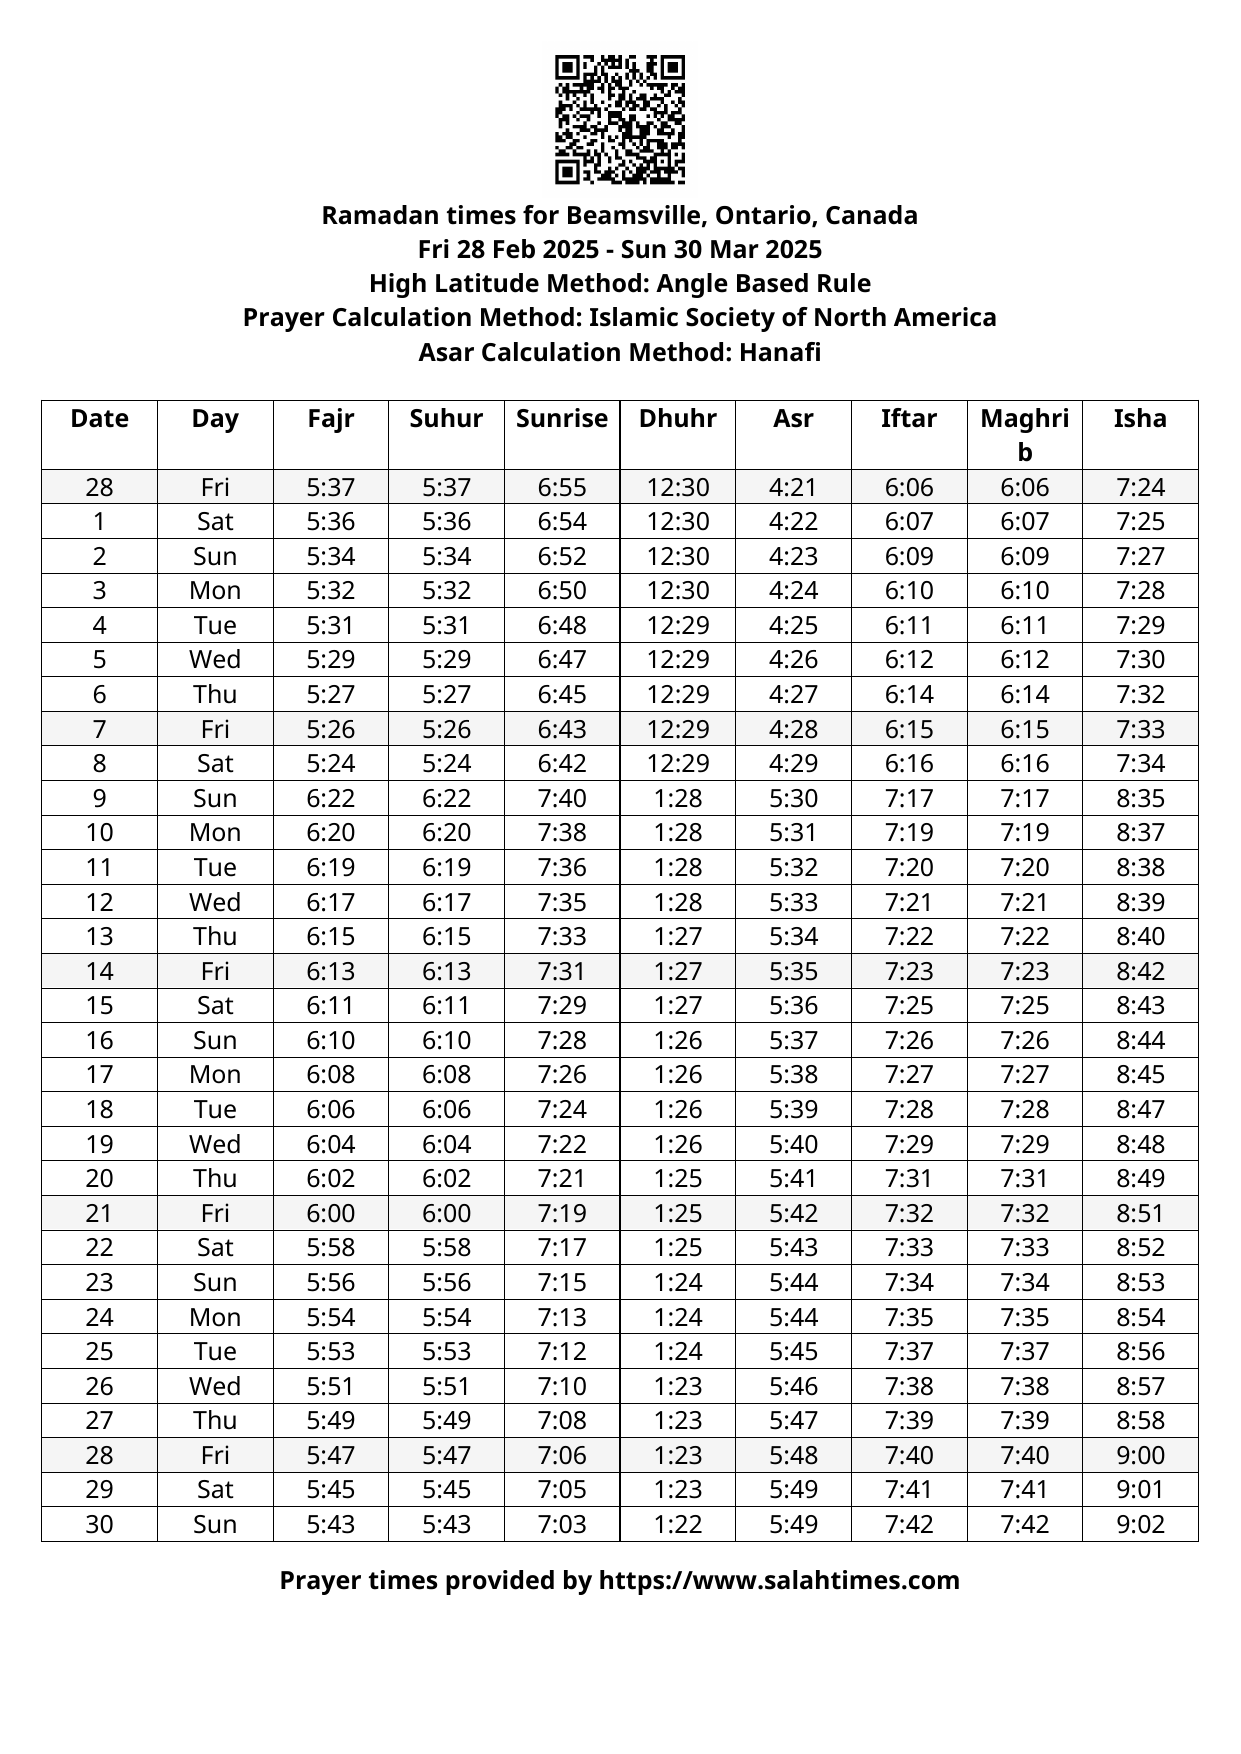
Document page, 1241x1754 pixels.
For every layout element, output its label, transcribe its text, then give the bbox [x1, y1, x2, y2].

table_cell 7:42 [852, 1507, 967, 1541]
table_cell 7:33 [505, 919, 619, 953]
table_cell Fri [158, 1196, 273, 1229]
table_cell 6:50 [505, 574, 619, 607]
table_cell 6:19 [389, 850, 504, 884]
table_cell 1:23 [621, 1473, 735, 1506]
table_cell 5:43 [274, 1507, 388, 1541]
table_cell 5:45 [736, 1334, 851, 1368]
table_cell 6:02 [389, 1161, 504, 1195]
table_cell 7:19 [505, 1196, 619, 1229]
table_cell 1:23 [621, 1369, 735, 1402]
table_cell 6:13 [274, 954, 388, 987]
table_cell 6:20 [274, 816, 388, 849]
table_cell 28 [42, 1438, 157, 1472]
table_cell 7:32 [1083, 677, 1198, 711]
table_cell 7:10 [505, 1369, 619, 1402]
table_cell 5:58 [389, 1231, 504, 1264]
table_cell 7:17 [852, 781, 967, 814]
table_cell 6:11 [852, 608, 967, 642]
table_cell 8:39 [1083, 885, 1198, 918]
table_cell 7 [42, 712, 157, 745]
table_cell 7:38 [505, 816, 619, 849]
table_cell 7:22 [852, 919, 967, 953]
table_cell 5:45 [274, 1473, 388, 1506]
table_cell 7:35 [968, 1300, 1082, 1333]
table_cell 7:26 [968, 1023, 1082, 1057]
table_cell 5:36 [389, 504, 504, 538]
table_cell 5:46 [736, 1369, 851, 1402]
table_cell 6:45 [505, 677, 619, 711]
table_cell 5:34 [389, 539, 504, 572]
table_cell Tue [158, 608, 273, 642]
table_cell 7:28 [1083, 574, 1198, 607]
table_header Isha [1083, 401, 1198, 469]
table_cell 1:26 [621, 1023, 735, 1057]
table_cell 7:31 [505, 954, 619, 987]
text Prayer times provided by https://www.salahtimes.com [42, 1563, 1198, 1597]
table_cell 8:37 [1083, 816, 1198, 849]
table_cell 5:49 [736, 1473, 851, 1506]
table_cell 7:12 [505, 1334, 619, 1368]
table_cell 6:02 [274, 1161, 388, 1195]
table_cell 7:23 [852, 954, 967, 987]
table_cell 4:21 [736, 470, 851, 503]
table_cell 5:43 [389, 1507, 504, 1541]
table_cell Mon [158, 816, 273, 849]
table_cell 6:06 [852, 470, 967, 503]
table_cell 5:36 [736, 989, 851, 1022]
table_cell 6:10 [389, 1023, 504, 1057]
table_cell Tue [158, 850, 273, 884]
table_cell 5:27 [389, 677, 504, 711]
table_cell 6:55 [505, 470, 619, 503]
text Ramadan times for Beamsville, Ontario, Canada [42, 198, 1198, 232]
table_cell 6:09 [968, 539, 1082, 572]
table_cell 7:26 [505, 1058, 619, 1091]
table_cell 4:26 [736, 643, 851, 676]
table_cell 7:25 [852, 989, 967, 1022]
table_cell 5:36 [274, 504, 388, 538]
table_cell 7:28 [852, 1092, 967, 1126]
table_cell 9:01 [1083, 1473, 1198, 1506]
table_cell 5:32 [274, 574, 388, 607]
table_cell 5:27 [274, 677, 388, 711]
table_cell 5:56 [274, 1265, 388, 1299]
table_cell 12 [42, 885, 157, 918]
table_cell 6:17 [274, 885, 388, 918]
table_cell 7:15 [505, 1265, 619, 1299]
table_cell 20 [42, 1161, 157, 1195]
table_header Asr [736, 401, 851, 469]
table_cell 7:29 [1083, 608, 1198, 642]
table_cell 5:44 [736, 1300, 851, 1333]
table_cell 5:44 [736, 1265, 851, 1299]
table_cell 7:26 [852, 1023, 967, 1057]
table_cell 7:33 [968, 1231, 1082, 1264]
table_cell 5:47 [736, 1404, 851, 1437]
table_cell 8:43 [1083, 989, 1198, 1022]
table_cell 1:27 [621, 919, 735, 953]
table_cell 1:23 [621, 1404, 735, 1437]
table_cell 7:39 [852, 1404, 967, 1437]
table_cell 6:15 [274, 919, 388, 953]
table_cell 7:42 [968, 1507, 1082, 1541]
table_cell 5:48 [736, 1438, 851, 1472]
table_cell 12:30 [621, 539, 735, 572]
table_cell 6:11 [968, 608, 1082, 642]
table_cell 4 [42, 608, 157, 642]
table_cell 6:47 [505, 643, 619, 676]
table_cell 7:23 [968, 954, 1082, 987]
table_cell 7:34 [968, 1265, 1082, 1299]
table_cell Sun [158, 781, 273, 814]
table_cell 8:44 [1083, 1023, 1198, 1057]
table_cell 8:40 [1083, 919, 1198, 953]
text Fri 28 Feb 2025 - Sun 30 Mar 2025 [42, 232, 1198, 266]
table_cell 7:13 [505, 1300, 619, 1333]
table_header Iftar [852, 401, 967, 469]
table_cell 7:24 [505, 1092, 619, 1126]
table_cell 5:33 [736, 885, 851, 918]
table_cell 1:24 [621, 1300, 735, 1333]
table_cell 6:11 [389, 989, 504, 1022]
table_cell 5:38 [736, 1058, 851, 1091]
table_cell 5:49 [736, 1507, 851, 1541]
table_cell 7:25 [968, 989, 1082, 1022]
table_cell 1:27 [621, 989, 735, 1022]
table_cell 12:30 [621, 470, 735, 503]
table_cell 5:34 [274, 539, 388, 572]
table_cell Wed [158, 1369, 273, 1402]
table_cell 7:34 [852, 1265, 967, 1299]
table_cell 6:04 [274, 1127, 388, 1160]
table_cell 12:29 [621, 677, 735, 711]
table_cell 6:10 [852, 574, 967, 607]
table_cell 8:51 [1083, 1196, 1198, 1229]
table_cell 12:29 [621, 643, 735, 676]
table_cell 7:28 [505, 1023, 619, 1057]
table_cell 7:22 [505, 1127, 619, 1160]
table_cell 7:40 [852, 1438, 967, 1472]
table_cell 18 [42, 1092, 157, 1126]
table_cell 6:06 [274, 1092, 388, 1126]
table_cell 4:25 [736, 608, 851, 642]
table_cell 7:31 [852, 1161, 967, 1195]
table_cell 5:29 [274, 643, 388, 676]
table_cell 12:29 [621, 712, 735, 745]
table_cell 1:26 [621, 1092, 735, 1126]
table_cell 7:27 [1083, 539, 1198, 572]
table_cell 6:08 [274, 1058, 388, 1091]
table_cell 1:28 [621, 885, 735, 918]
table_cell 8:42 [1083, 954, 1198, 987]
table_cell 7:27 [852, 1058, 967, 1091]
table_cell 5:34 [736, 919, 851, 953]
table_cell 29 [42, 1473, 157, 1506]
table_cell 7:03 [505, 1507, 619, 1541]
table_cell 1:28 [621, 816, 735, 849]
table_cell 8:53 [1083, 1265, 1198, 1299]
table_cell 5:32 [389, 574, 504, 607]
table_cell 6:07 [852, 504, 967, 538]
table_cell 6:14 [968, 677, 1082, 711]
table_cell 30 [42, 1507, 157, 1541]
table_cell 7:19 [852, 816, 967, 849]
table_cell 7:20 [968, 850, 1082, 884]
table_cell 6:12 [968, 643, 1082, 676]
table_cell 5:39 [736, 1092, 851, 1126]
table_cell 7:35 [505, 885, 619, 918]
table_cell 12:29 [621, 608, 735, 642]
table_cell Sat [158, 1473, 273, 1506]
table_cell 4:28 [736, 712, 851, 745]
table_cell 8:54 [1083, 1300, 1198, 1333]
table_cell 7:36 [505, 850, 619, 884]
table_cell 13 [42, 919, 157, 953]
table_cell 1 [42, 504, 157, 538]
table_cell 4:29 [736, 746, 851, 780]
table_cell 6:07 [968, 504, 1082, 538]
table_cell 7:25 [1083, 504, 1198, 538]
table_cell 5:49 [389, 1404, 504, 1437]
table_cell 7:17 [505, 1231, 619, 1264]
table_cell 9:00 [1083, 1438, 1198, 1472]
table_cell 7:40 [968, 1438, 1082, 1472]
table_cell 5:31 [389, 608, 504, 642]
table_cell 5:40 [736, 1127, 851, 1160]
table_cell 5:51 [274, 1369, 388, 1402]
table_cell 7:24 [1083, 470, 1198, 503]
picture [542, 41, 699, 198]
table_cell 6:42 [505, 746, 619, 780]
table_cell 5:37 [274, 470, 388, 503]
table_cell 6:12 [852, 643, 967, 676]
table_cell 6:17 [389, 885, 504, 918]
table_cell Mon [158, 1300, 273, 1333]
table_cell 8:57 [1083, 1369, 1198, 1402]
table_cell 8:48 [1083, 1127, 1198, 1160]
table_cell Tue [158, 1334, 273, 1368]
table_cell 7:38 [968, 1369, 1082, 1402]
table_cell 5:54 [274, 1300, 388, 1333]
table_cell 7:38 [852, 1369, 967, 1402]
table_cell 5:24 [274, 746, 388, 780]
table_cell Wed [158, 643, 273, 676]
table_cell 7:33 [1083, 712, 1198, 745]
table_cell 14 [42, 954, 157, 987]
text High Latitude Method: Angle Based Rule [42, 266, 1198, 300]
table_cell 5:37 [736, 1023, 851, 1057]
table_cell Tue [158, 1092, 273, 1126]
table_cell 6:20 [389, 816, 504, 849]
table_header Date [42, 401, 157, 469]
table_cell 7:06 [505, 1438, 619, 1472]
table_cell 8:47 [1083, 1092, 1198, 1126]
table_cell 1:28 [621, 781, 735, 814]
table_cell 10 [42, 816, 157, 849]
table_cell 5:53 [274, 1334, 388, 1368]
table_cell Thu [158, 1161, 273, 1195]
table_cell 17 [42, 1058, 157, 1091]
table_cell 7:32 [852, 1196, 967, 1229]
table_cell 6:13 [389, 954, 504, 987]
table_cell Sat [158, 746, 273, 780]
table_cell 7:27 [968, 1058, 1082, 1091]
table_header Maghrib [968, 401, 1082, 469]
table_cell 6:15 [852, 712, 967, 745]
table_cell 7:41 [968, 1473, 1082, 1506]
text Prayer Calculation Method: Islamic Society of North America [42, 300, 1198, 334]
table_cell 6:11 [274, 989, 388, 1022]
table_cell 7:21 [505, 1161, 619, 1195]
table_cell 5:41 [736, 1161, 851, 1195]
table_cell 4:23 [736, 539, 851, 572]
table_cell 8:56 [1083, 1334, 1198, 1368]
table_cell 6:52 [505, 539, 619, 572]
table_cell 5:58 [274, 1231, 388, 1264]
table_cell Thu [158, 919, 273, 953]
table_cell 7:08 [505, 1404, 619, 1437]
table_cell 6:19 [274, 850, 388, 884]
table_cell 1:22 [621, 1507, 735, 1541]
table_cell 4:22 [736, 504, 851, 538]
table_cell 6:22 [274, 781, 388, 814]
table_cell 1:25 [621, 1231, 735, 1264]
table_cell 7:30 [1083, 643, 1198, 676]
table_cell 7:34 [1083, 746, 1198, 780]
text Asar Calculation Method: Hanafi [42, 334, 1198, 368]
table_header Fajr [274, 401, 388, 469]
table_cell Sat [158, 1231, 273, 1264]
table_cell 7:28 [968, 1092, 1082, 1126]
table_cell 7:33 [852, 1231, 967, 1264]
table_cell Sun [158, 1507, 273, 1541]
table_cell 6:00 [274, 1196, 388, 1229]
table_cell Thu [158, 1404, 273, 1437]
table_cell 1:24 [621, 1265, 735, 1299]
table_cell 5:47 [274, 1438, 388, 1472]
table_cell 5:54 [389, 1300, 504, 1333]
table_cell 6:00 [389, 1196, 504, 1229]
table_cell 1:23 [621, 1438, 735, 1472]
table_cell 22 [42, 1231, 157, 1264]
table_cell 5:47 [389, 1438, 504, 1472]
table_cell 7:29 [968, 1127, 1082, 1160]
table_cell 8:58 [1083, 1404, 1198, 1437]
table_cell 6:06 [389, 1092, 504, 1126]
table_cell 7:20 [852, 850, 967, 884]
table_header Suhur [389, 401, 504, 469]
table_cell 6:08 [389, 1058, 504, 1091]
table_cell 23 [42, 1265, 157, 1299]
table_cell 5:56 [389, 1265, 504, 1299]
table_cell 7:40 [505, 781, 619, 814]
table_cell 6 [42, 677, 157, 711]
table_header Sunrise [505, 401, 619, 469]
table_cell 7:39 [968, 1404, 1082, 1437]
table_cell 9 [42, 781, 157, 814]
table_cell 7:29 [852, 1127, 967, 1160]
table_cell Sun [158, 539, 273, 572]
table_cell 5:37 [389, 470, 504, 503]
table_cell 6:15 [389, 919, 504, 953]
table_cell 5:53 [389, 1334, 504, 1368]
table_cell 8:38 [1083, 850, 1198, 884]
table_cell 5:31 [274, 608, 388, 642]
table_cell 5:43 [736, 1231, 851, 1264]
table_cell 1:26 [621, 1127, 735, 1160]
table_cell 6:54 [505, 504, 619, 538]
table_cell 5:31 [736, 816, 851, 849]
table_cell 5:29 [389, 643, 504, 676]
table_cell 24 [42, 1300, 157, 1333]
table_cell 8:49 [1083, 1161, 1198, 1195]
table_cell Fri [158, 1438, 273, 1472]
table_cell 27 [42, 1404, 157, 1437]
table_cell 7:41 [852, 1473, 967, 1506]
table_cell 5:42 [736, 1196, 851, 1229]
table_cell 6:43 [505, 712, 619, 745]
table_cell 5:24 [389, 746, 504, 780]
table_cell 5:26 [389, 712, 504, 745]
table_cell 7:37 [968, 1334, 1082, 1368]
table_cell 19 [42, 1127, 157, 1160]
table_cell 8:45 [1083, 1058, 1198, 1091]
table_cell 5:51 [389, 1369, 504, 1402]
table_cell 28 [42, 470, 157, 503]
table_cell 6:16 [852, 746, 967, 780]
table_cell 6:09 [852, 539, 967, 572]
table_cell 4:27 [736, 677, 851, 711]
table_cell 15 [42, 989, 157, 1022]
table_cell Wed [158, 885, 273, 918]
table_cell 11 [42, 850, 157, 884]
table_cell 6:04 [389, 1127, 504, 1160]
table_cell 7:21 [968, 885, 1082, 918]
table_cell 2 [42, 539, 157, 572]
table_cell 3 [42, 574, 157, 607]
table_cell Thu [158, 677, 273, 711]
table_cell 1:25 [621, 1161, 735, 1195]
table_cell Fri [158, 712, 273, 745]
table_cell 5:35 [736, 954, 851, 987]
table_cell 1:28 [621, 850, 735, 884]
table_cell 5 [42, 643, 157, 676]
table_cell 6:10 [274, 1023, 388, 1057]
table_cell 1:25 [621, 1196, 735, 1229]
table_cell 5:32 [736, 850, 851, 884]
table_cell 9:02 [1083, 1507, 1198, 1541]
table_cell 5:26 [274, 712, 388, 745]
table_cell 1:24 [621, 1334, 735, 1368]
table_cell 5:30 [736, 781, 851, 814]
table_cell 16 [42, 1023, 157, 1057]
table_cell 6:48 [505, 608, 619, 642]
table_header Dhuhr [621, 401, 735, 469]
table_cell 12:30 [621, 504, 735, 538]
table_cell 7:29 [505, 989, 619, 1022]
table_cell Wed [158, 1127, 273, 1160]
table_cell Sun [158, 1265, 273, 1299]
table_cell 6:10 [968, 574, 1082, 607]
table_cell 6:06 [968, 470, 1082, 503]
table_cell 5:45 [389, 1473, 504, 1506]
table_header Day [158, 401, 273, 469]
table_cell 6:14 [852, 677, 967, 711]
table_cell 7:22 [968, 919, 1082, 953]
table_cell 25 [42, 1334, 157, 1368]
table_cell Sat [158, 989, 273, 1022]
table_cell 1:27 [621, 954, 735, 987]
table_cell 7:19 [968, 816, 1082, 849]
table_cell 21 [42, 1196, 157, 1229]
table_cell 6:16 [968, 746, 1082, 780]
table_cell Fri [158, 954, 273, 987]
table_cell Sat [158, 504, 273, 538]
table_cell 7:32 [968, 1196, 1082, 1229]
table_cell 7:21 [852, 885, 967, 918]
table_cell 6:22 [389, 781, 504, 814]
table_cell 7:17 [968, 781, 1082, 814]
table_cell 12:29 [621, 746, 735, 780]
table_cell 12:30 [621, 574, 735, 607]
table_cell 8:52 [1083, 1231, 1198, 1264]
table_cell Sun [158, 1023, 273, 1057]
table_cell 7:31 [968, 1161, 1082, 1195]
table_cell 8 [42, 746, 157, 780]
table_cell 4:24 [736, 574, 851, 607]
table_cell Mon [158, 574, 273, 607]
table_cell Fri [158, 470, 273, 503]
table_cell 6:15 [968, 712, 1082, 745]
table_cell 7:37 [852, 1334, 967, 1368]
table_cell 1:26 [621, 1058, 735, 1091]
table_cell Mon [158, 1058, 273, 1091]
table_cell 7:05 [505, 1473, 619, 1506]
table_cell 26 [42, 1369, 157, 1402]
table_cell 8:35 [1083, 781, 1198, 814]
table_cell 5:49 [274, 1404, 388, 1437]
table_cell 7:35 [852, 1300, 967, 1333]
